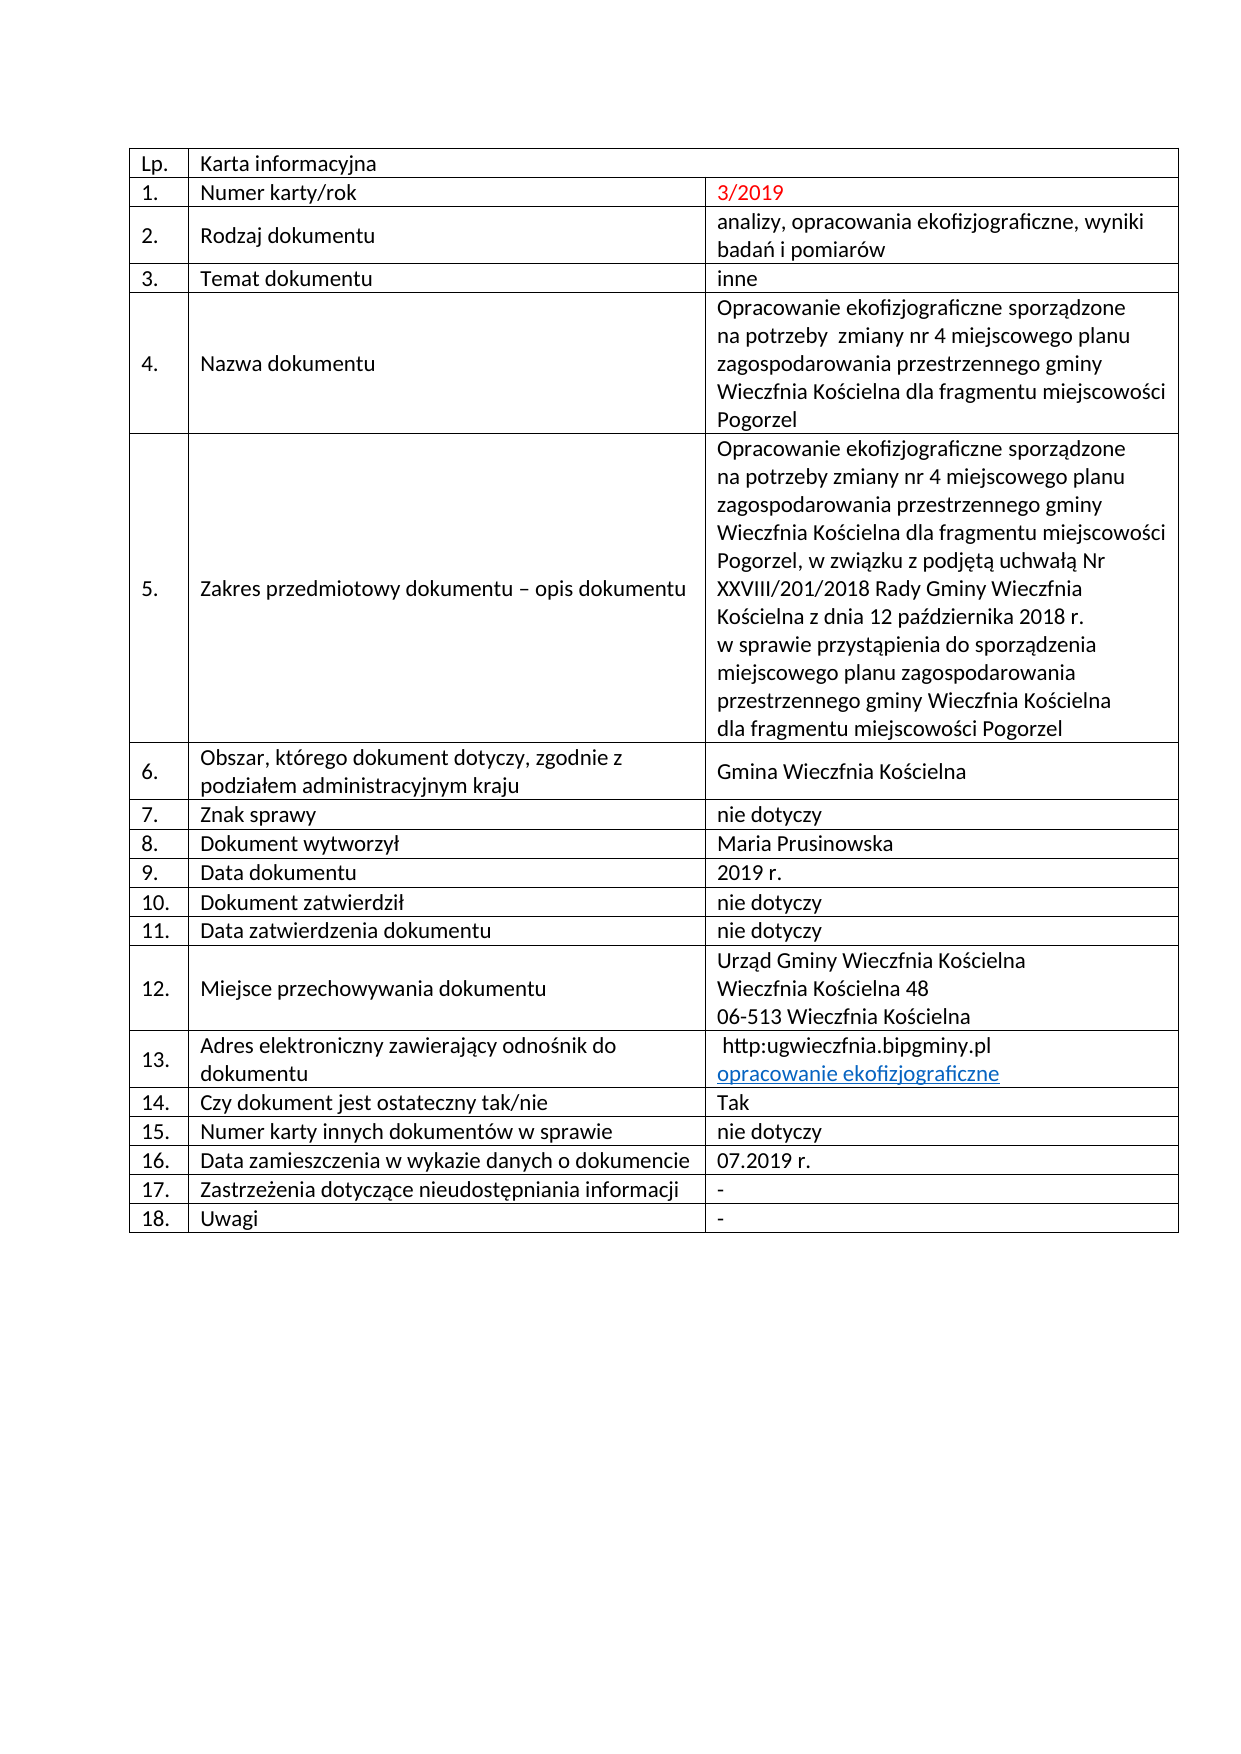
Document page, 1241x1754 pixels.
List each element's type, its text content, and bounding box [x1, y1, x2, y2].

table_cell 3/2019 [706, 178, 1178, 206]
table_cell 9. [130, 859, 188, 887]
table_cell Urząd Gminy Wieczfnia Kościelna Wieczfnia Kościelna 48 06-513 Wieczfnia Kościelna [706, 946, 1178, 1030]
table_cell 14. [130, 1088, 188, 1116]
table_cell inne [706, 264, 1178, 292]
table_cell 17. [130, 1175, 188, 1203]
table_cell 11. [130, 917, 188, 945]
table_cell Data zatwierdzenia dokumentu [189, 917, 705, 945]
table_cell 2019 r. [706, 859, 1178, 887]
table_cell Numer karty innych dokumentów w sprawie [189, 1117, 705, 1145]
table_cell http:ugwieczfnia.bipgminy.pl opracowanie ekofizjograficzne [992, 1031, 1178, 1087]
table_cell Dokument wytworzył [189, 830, 705, 857]
table_cell 1. [130, 178, 188, 206]
table_cell 5. [130, 434, 188, 742]
table_cell Dokument zatwierdził [189, 888, 705, 916]
table_cell Nazwa dokumentu [189, 293, 705, 433]
table_cell Obszar, którego dokument dotyczy, zgodnie z podziałem administracyjnym kraju [189, 743, 705, 799]
table_cell 2. [130, 207, 188, 263]
table_cell 6. [130, 743, 188, 799]
table_cell Uwagi [189, 1204, 705, 1232]
table_cell Miejsce przechowywania dokumentu [189, 946, 705, 1030]
table_cell nie dotyczy [706, 1117, 1178, 1145]
table_cell 15. [130, 1117, 188, 1145]
table_cell - [706, 1204, 1178, 1232]
table_cell Zastrzeżenia dotyczące nieudostępniania informacji [189, 1175, 705, 1203]
table_cell Numer karty/rok [189, 178, 705, 206]
table_cell 07.2019 r. [706, 1146, 1178, 1174]
table_cell 16. [130, 1146, 188, 1174]
table_cell Temat dokumentu [189, 264, 705, 292]
table_cell 18. [130, 1204, 188, 1232]
table_cell Tak [706, 1088, 1178, 1116]
table_cell 7. [130, 800, 188, 828]
table_cell 3. [130, 264, 188, 292]
table_cell Adres elektroniczny zawierający odnośnik do dokumentu [189, 1031, 705, 1087]
table_cell Data zamieszczenia w wykazie danych o dokumencie [189, 1146, 705, 1174]
table_header Lp. [130, 149, 188, 177]
table_cell nie dotyczy [706, 800, 1178, 828]
table_cell 12. [130, 946, 188, 1030]
table_cell analizy, opracowania ekofizjograficzne, wyniki badań i pomiarów [706, 207, 1178, 263]
table_cell Maria Prusinowska [706, 830, 1178, 857]
table_cell Gmina Wieczfnia Kościelna [706, 743, 1178, 799]
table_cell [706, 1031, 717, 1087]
table_cell Znak sprawy [189, 800, 705, 828]
table_cell Opracowanie ekofizjograficzne sporządzone na potrzeby zmiany nr 4 miejscowego planu zagospodarowania przestrzennego gminy Wieczfnia Kościelna dla fragmentu miejscowości Pogorzel [706, 293, 1178, 433]
table_cell 4. [130, 293, 188, 433]
table_cell Opracowanie ekofizjograficzne sporządzone na potrzeby zmiany nr 4 miejscowego planu zagospodarowania przestrzennego gminy Wieczfnia Kościelna dla fragmentu miejscowości Pogorzel, w związku z podjętą uchwałą Nr XXVIII/201/2018 Rady Gminy Wieczfnia Kościelna z dnia 12 października 2018 r. w sprawie przystąpienia do sporządzenia miejscowego planu zagospodarowania przestrzennego gminy Wieczfnia Kościelna dla fragmentu miejscowości Pogorzel [706, 434, 1178, 742]
table_cell 10. [130, 888, 188, 916]
table_header Karta informacyjna [189, 149, 1178, 177]
table_cell Data dokumentu [189, 859, 705, 887]
table_cell Zakres przedmiotowy dokumentu – opis dokumentu [189, 434, 705, 742]
table_cell - [706, 1175, 1178, 1203]
table_cell nie dotyczy [706, 888, 1178, 916]
table_cell 13. [130, 1031, 188, 1087]
table_cell 8. [130, 830, 188, 857]
table_cell Rodzaj dokumentu [189, 207, 705, 263]
table_cell nie dotyczy [706, 917, 1178, 945]
table_cell Czy dokument jest ostateczny tak/nie [189, 1088, 705, 1116]
